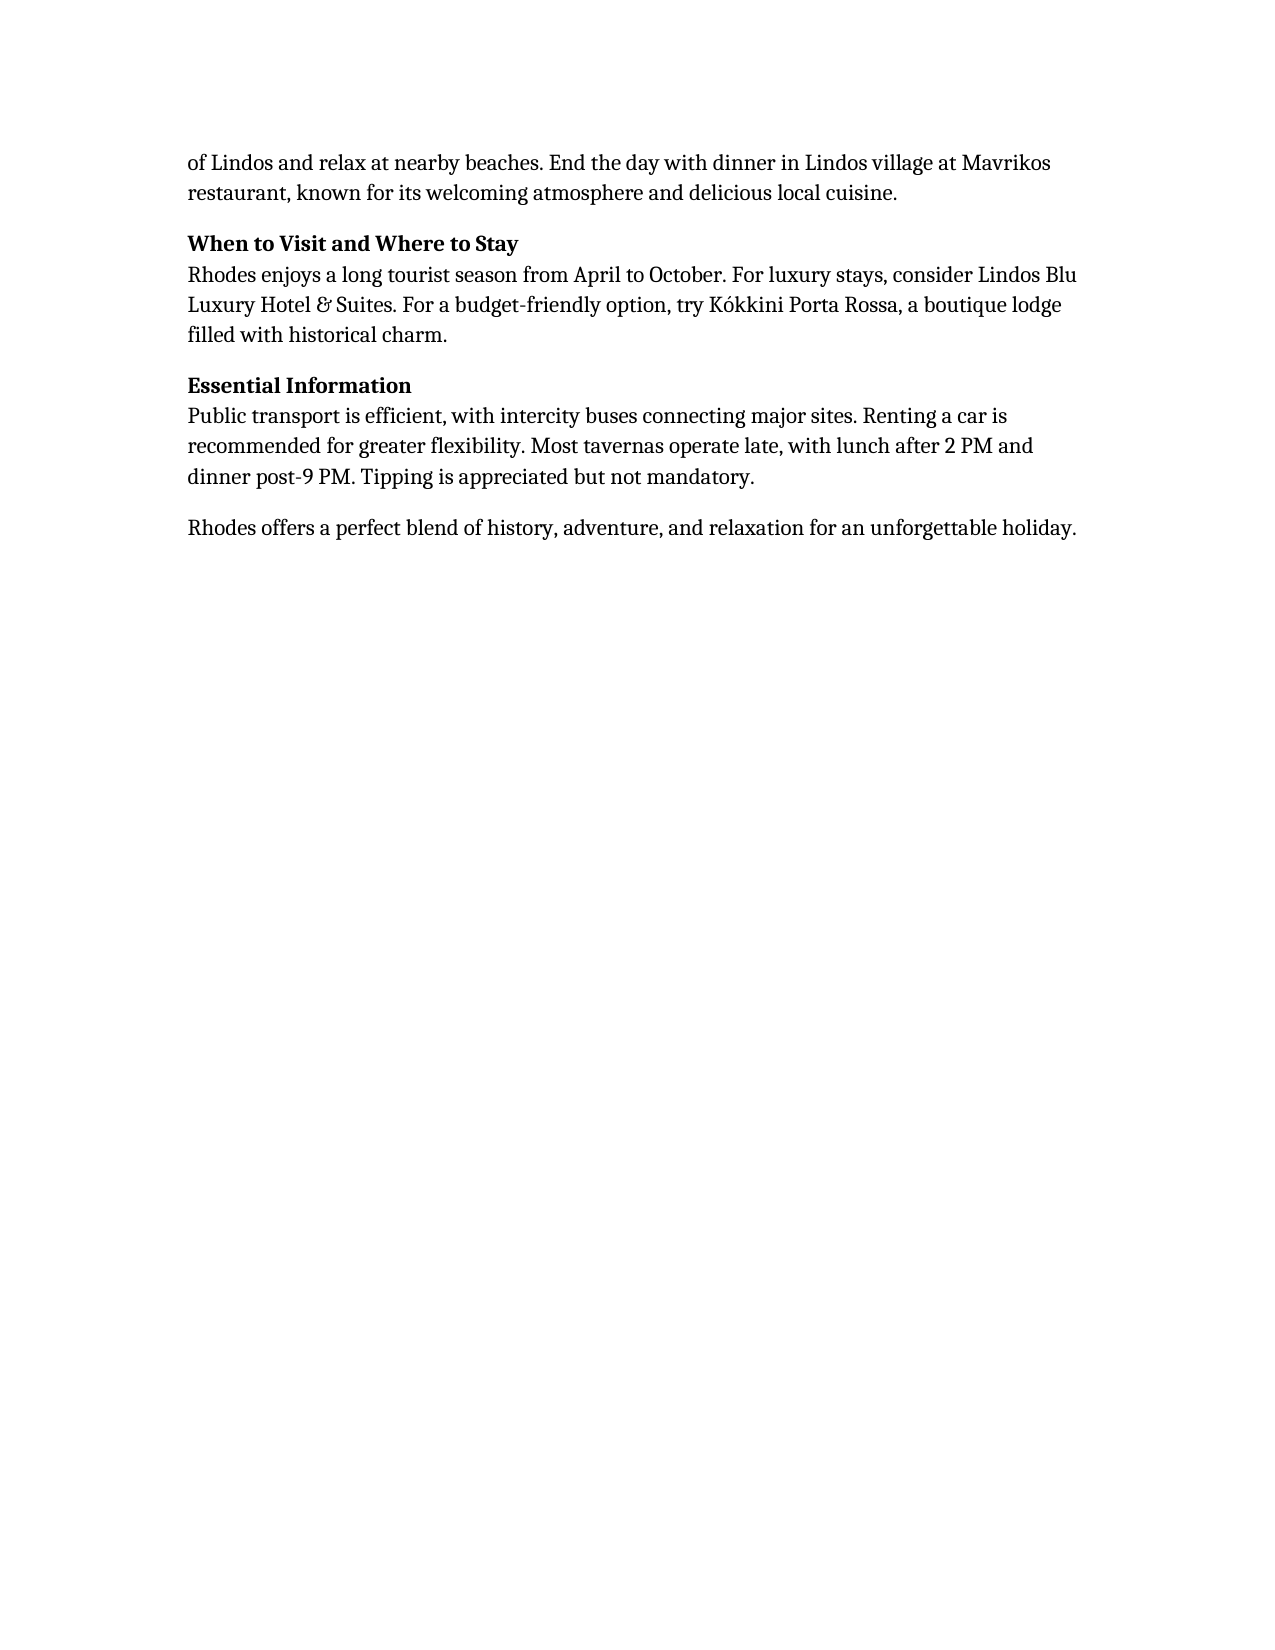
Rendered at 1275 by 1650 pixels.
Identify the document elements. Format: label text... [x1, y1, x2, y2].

text Essential Information Public transport is efficient, with intercity buses connecting major sites. Renting a car is recommended for greater flexibility. Most tavernas operate late, with lunch after 2 PM and dinner post-9 PM. Tipping is appreciated but not mandatory. [187, 373, 1087, 490]
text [187, 150, 1087, 207]
text Rhodes offers a perfect blend of history, adventure, and relaxation for an unforgettable holiday. [187, 514, 1087, 541]
text When to Visit and Where to Stay Rhodes enjoys a long tourist season from April to October. For luxury stays, consider Lindos Blu Luxury Hotel & Suites. For a budget-friendly option, try Kókkini Porta Rossa, a boutique lodge filled with historical charm. [187, 231, 1087, 348]
